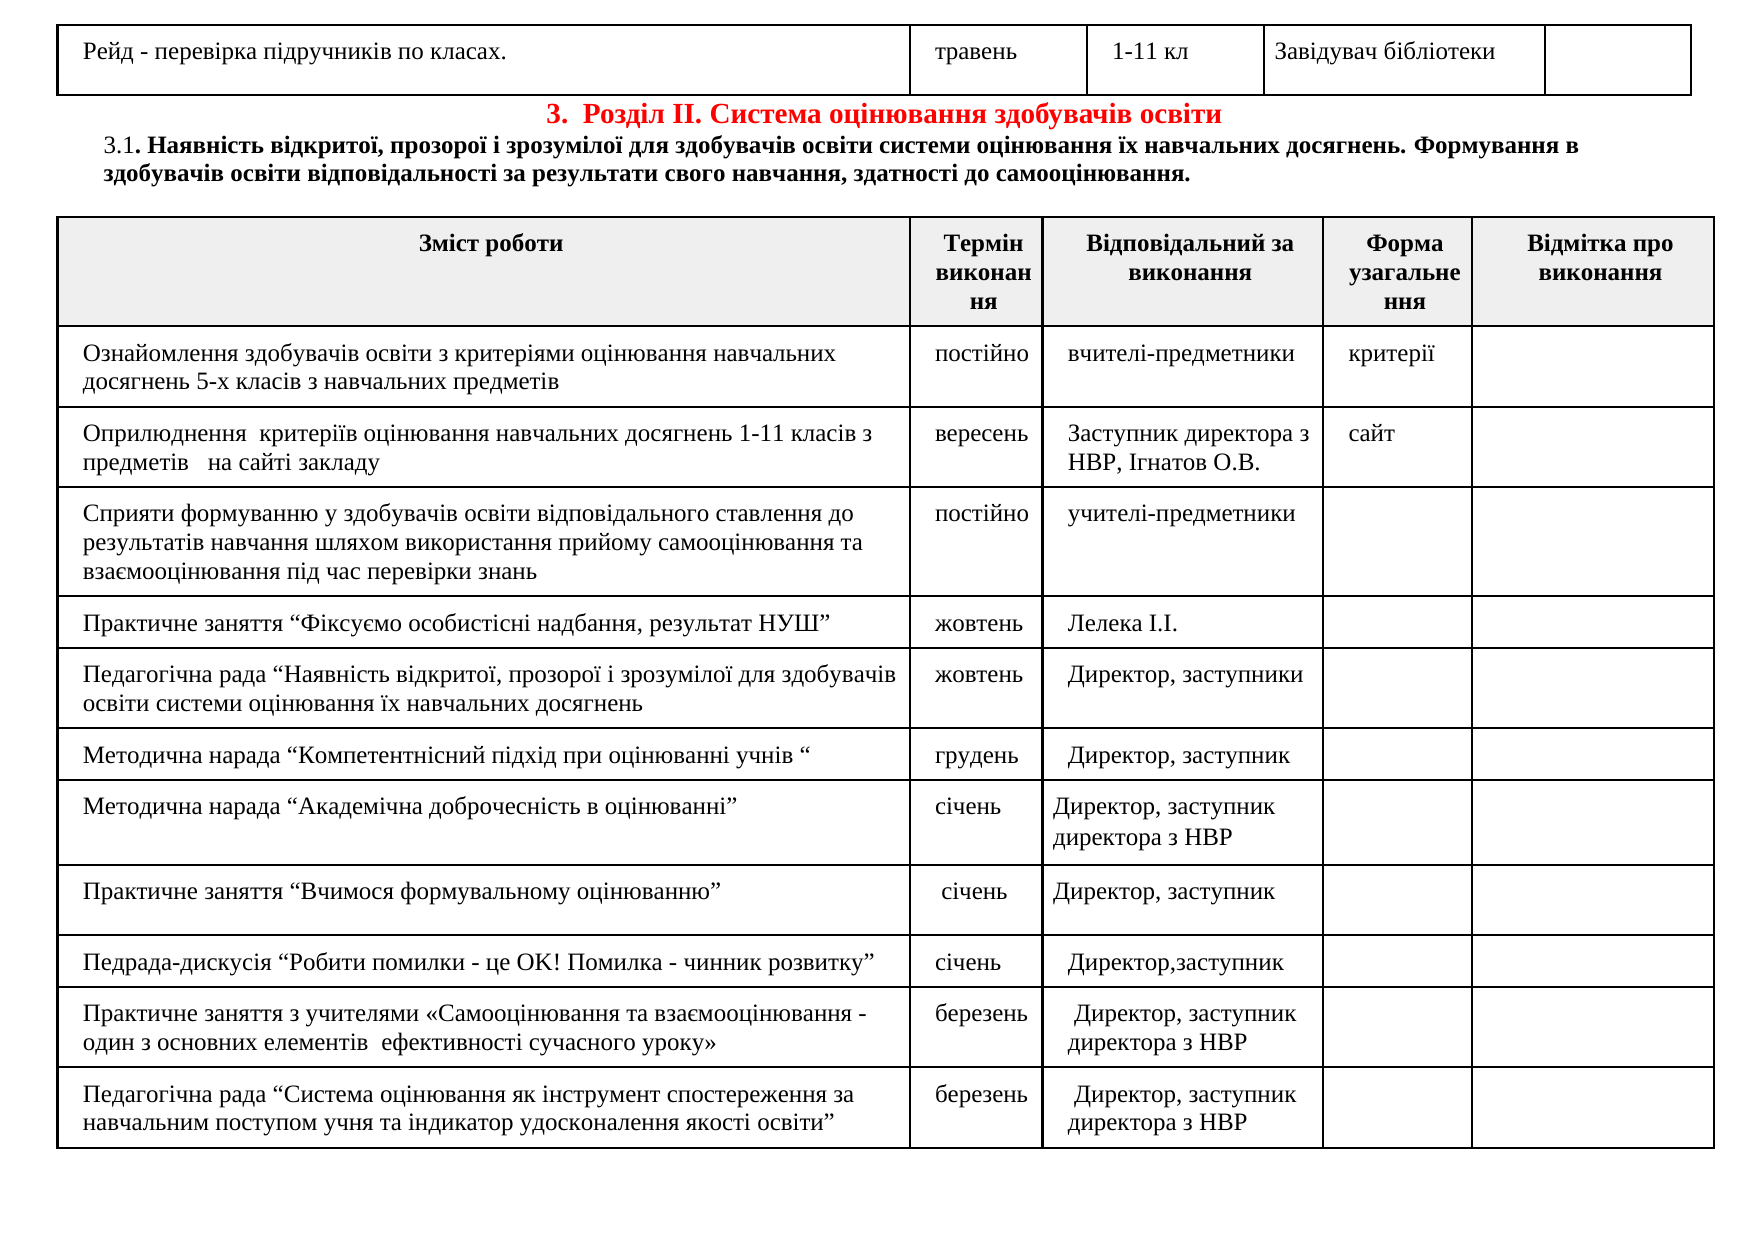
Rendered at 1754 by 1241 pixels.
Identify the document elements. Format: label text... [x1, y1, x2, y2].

table_cell сайт [1324, 408, 1471, 486]
table_cell Ознайомлення здобувачів освіти з критеріями оцінювання навчальних досягнень 5-х класів з навчальних предметів [59, 327, 909, 406]
table_cell [1324, 649, 1471, 727]
table_cell Методична нарада “Компетентнісний підхід при оцінюванні учнів “ [59, 729, 909, 779]
table_cell Директор, заступник [1044, 729, 1322, 779]
table_cell [1473, 1068, 1713, 1147]
table_cell [1473, 988, 1713, 1066]
table_cell [1473, 781, 1713, 864]
text 3.1. Наявність відкритої, прозорої і зрозумілої для здобувачів освіти системи оцінювання їх навчальних досягнень. Формування в здобувачів освіти відповідальності за результати свого навчання, здатності до самооцінювання. [103, 130, 1695, 187]
table_cell [1473, 408, 1713, 486]
table_cell [1473, 597, 1713, 647]
text 3. Розділ ІІ. Система оцінювання здобувачів освіти [74, 96, 1695, 130]
table_cell постійно [911, 488, 1041, 595]
table_cell [1473, 866, 1713, 934]
table_cell січень [911, 866, 1041, 934]
table_cell Директор, заступник директора з НВР [1044, 1068, 1322, 1147]
table_cell березень [911, 1068, 1041, 1147]
table_cell Директор,заступник [1044, 936, 1322, 986]
table_cell [1324, 1068, 1471, 1147]
table_cell Рейд - перевірка підручників по класах. [59, 26, 909, 94]
table_header Відповідальний за виконання [1044, 218, 1322, 325]
table_cell Педагогічна рада “Наявність відкритої, прозорої і зрозумілої для здобувачів освіти системи оцінювання їх навчальних досягнень [59, 649, 909, 727]
table_cell жовтень [911, 649, 1041, 727]
table_cell [1324, 729, 1471, 779]
table_cell вчителі-предметники [1044, 327, 1322, 406]
table_cell Директор, заступники [1044, 649, 1322, 727]
table_cell січень [911, 936, 1041, 986]
table_cell [1324, 988, 1471, 1066]
table_cell Сприяти формуванню у здобувачів освіти відповідального ставлення до результатів навчання шляхом використання прийому самооцінювання та взаємооцінювання під час перевірки знань [59, 488, 909, 595]
table_cell Лелека І.І. [1044, 597, 1322, 647]
table_cell учителі-предметники [1044, 488, 1322, 595]
table_cell грудень [911, 729, 1041, 779]
table_cell [1324, 781, 1471, 864]
table_cell Педрада-дискусія “Робити помилки - це OK! Помилка - чинник розвитку” [59, 936, 909, 986]
table_cell Практичне заняття “Фіксуємо особистісні надбання, результат НУШ” [59, 597, 909, 647]
table_cell [1324, 936, 1471, 986]
table_cell Директор, заступник директора з НВР [1044, 988, 1322, 1066]
table_cell Педагогічна рада “Система оцінювання як інструмент спостереження за навчальним поступом учня та індикатор удосконалення якості освіти” [59, 1068, 909, 1147]
table_cell [1324, 597, 1471, 647]
table_cell [1324, 488, 1471, 595]
table_cell [1473, 488, 1713, 595]
table_header Термін виконання [911, 218, 1041, 325]
table_cell Директор, заступник [1044, 866, 1322, 934]
table_cell [1473, 649, 1713, 727]
table_cell Практичне заняття з учителями «Самооцінювання та взаємооцінювання - один з основних елементів ефективності сучасного уроку» [59, 988, 909, 1066]
table_cell [1473, 729, 1713, 779]
table_cell Заступник директора з НВР, Ігнатов О.В. [1044, 408, 1322, 486]
table_cell січень [911, 781, 1041, 864]
table_header Форма узагальнення [1324, 218, 1471, 325]
table_cell Практичне заняття “Вчимося формувальному оцінюванню” [59, 866, 909, 934]
table_cell постійно [911, 327, 1041, 406]
table_header Відмітка про виконання [1473, 218, 1713, 325]
table_cell [1324, 866, 1471, 934]
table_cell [1265, 26, 1544, 94]
table_cell березень [911, 988, 1041, 1066]
table_cell критерії [1324, 327, 1471, 406]
table_cell [1546, 26, 1690, 94]
table_cell травень [911, 26, 1086, 94]
table_cell [1473, 936, 1713, 986]
table_cell Директор, заступник директора з НВР [1044, 781, 1322, 864]
table_cell 1-11 кл [1088, 26, 1263, 94]
table_cell Оприлюднення критеріїв оцінювання навчальних досягнень 1-11 класів з предметів на сайті закладу [59, 408, 909, 486]
table_cell [1473, 327, 1713, 406]
table_header Зміст роботи [59, 218, 909, 325]
table_cell вересень [911, 408, 1041, 486]
table_cell Методична нарада “Академічна доброчесність в оцінюванні” [59, 781, 909, 864]
table_cell жовтень [911, 597, 1041, 647]
